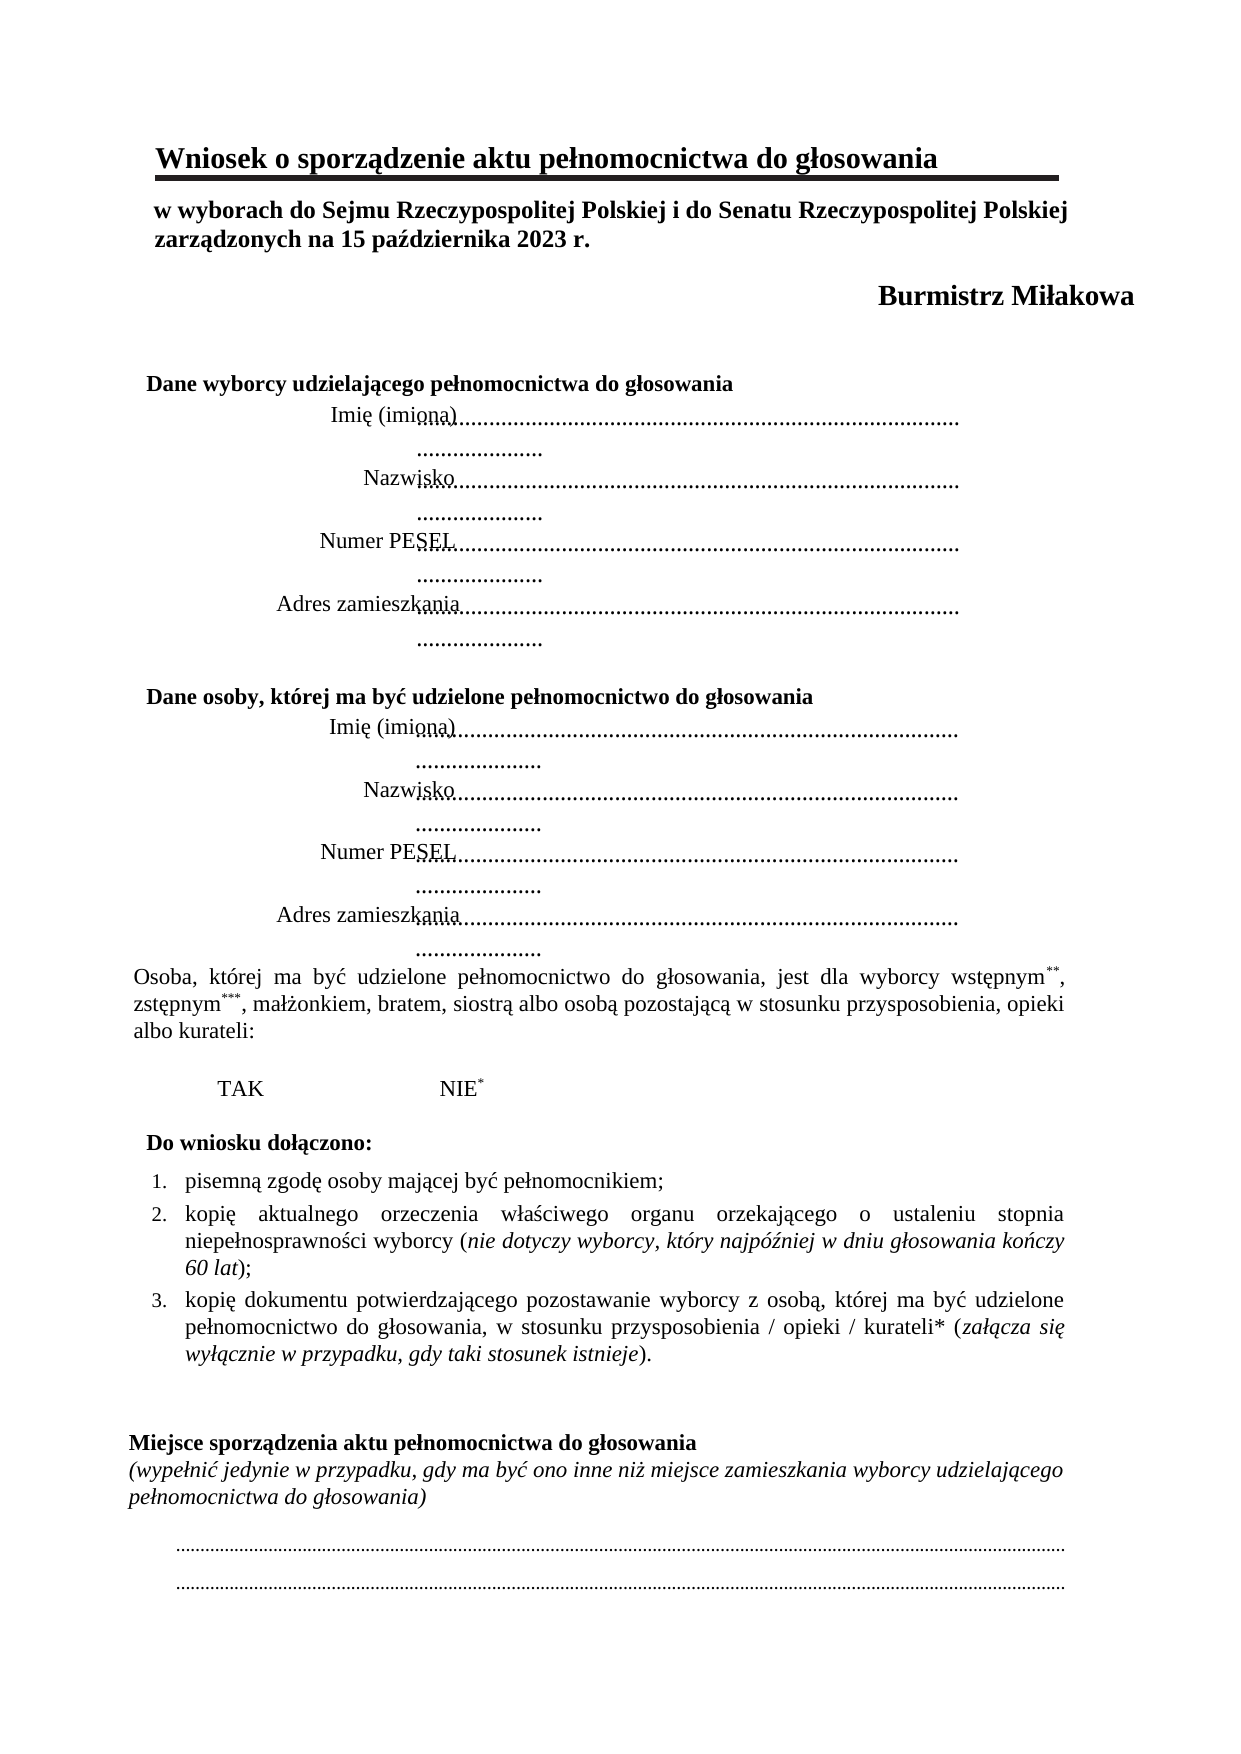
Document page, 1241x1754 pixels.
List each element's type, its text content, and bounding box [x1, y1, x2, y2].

text Dane osoby, której ma być udzielone pełnomocnictwo do głosowania [146, 683, 1134, 709]
text w wyborach do Sejmu Rzeczypospolitej Polskiej i do Senatu Rzeczypospolitej Polskiej zarządzonych na 15 października 2023 r. [153, 195, 1134, 253]
table_header ………………………………………………………………………………………………… [415, 713, 965, 776]
table_cell ………………………………………………………………………………………………… [415, 838, 965, 901]
table_cell ………………………………………………………………………………………………… [416, 464, 965, 527]
text Burmistrz Miłakowa [147, 278, 1134, 312]
text Dane wyborcy udzielającego pełnomocnictwa do głosowania [146, 370, 1134, 397]
text Miejsce sporządzenia aktu pełnomocnictwa do głosowania [128, 1429, 1134, 1455]
table_header ………………………………………………………………………………………………… [416, 401, 965, 464]
list kopię aktualnego orzeczenia właściwego organu orzekającego o ustaleniu stopnia niepełnosprawności wyborcy (nie dotyczy wyborcy, który najpóźniej w dniu głosowania kończy 60 lat); [151, 1199, 1065, 1280]
list kopię dokumentu potwierdzającego pozostawanie wyborcy z osobą, której ma być udzielone pełnomocnictwo do głosowania, w stosunku przysposobienia / opieki / kurateli* (załącza się wyłącznie w przypadku, gdy taki stosunek istnieje). [151, 1286, 1065, 1367]
list pisemną zgodę osoby mającej być pełnomocnikiem; [151, 1167, 1065, 1194]
text ………………………………………………………………………………………………………………………………………………………………… ………………………………………………………………………………………………………………………………………………………………… [106, 1537, 1134, 1592]
text (wypełnić jedynie w przypadku, gdy ma być ono inne niż miejsce zamieszkania wyborcy udzielającego pełnomocnictwa do głosowania) [128, 1457, 1134, 1509]
text TAK NIE* [106, 1076, 1134, 1102]
table_cell Numer PESEL [146, 527, 416, 590]
table_cell ………………………………………………………………………………………………… [416, 590, 965, 653]
table_cell Nazwisko [133, 776, 415, 838]
text Osoba, której ma być udzielone pełnomocnictwo do głosowania, jest dla wyborcy wstępnym**, zstępnym***, małżonkiem, bratem, siostrą albo osobą pozostającą w stosunku przysposobienia, opieki albo kurateli: [133, 963, 1065, 1044]
table_cell ………………………………………………………………………………………………… [415, 901, 965, 963]
text Do wniosku dołączono: [146, 1129, 1134, 1155]
table_cell Numer PESEL [133, 838, 415, 901]
table_cell Adres zamieszkania [146, 590, 416, 653]
table_cell ………………………………………………………………………………………………… [415, 776, 965, 838]
table_header Imię (imiona) [146, 401, 416, 464]
table_cell Adres zamieszkania [133, 901, 415, 963]
subtitle Wniosek o sporządzenie aktu pełnomocnictwa do głosowania [155, 141, 1134, 175]
table_header Imię (imiona) [133, 713, 415, 776]
table_cell ………………………………………………………………………………………………… [416, 527, 965, 590]
table_cell Nazwisko [146, 464, 416, 527]
